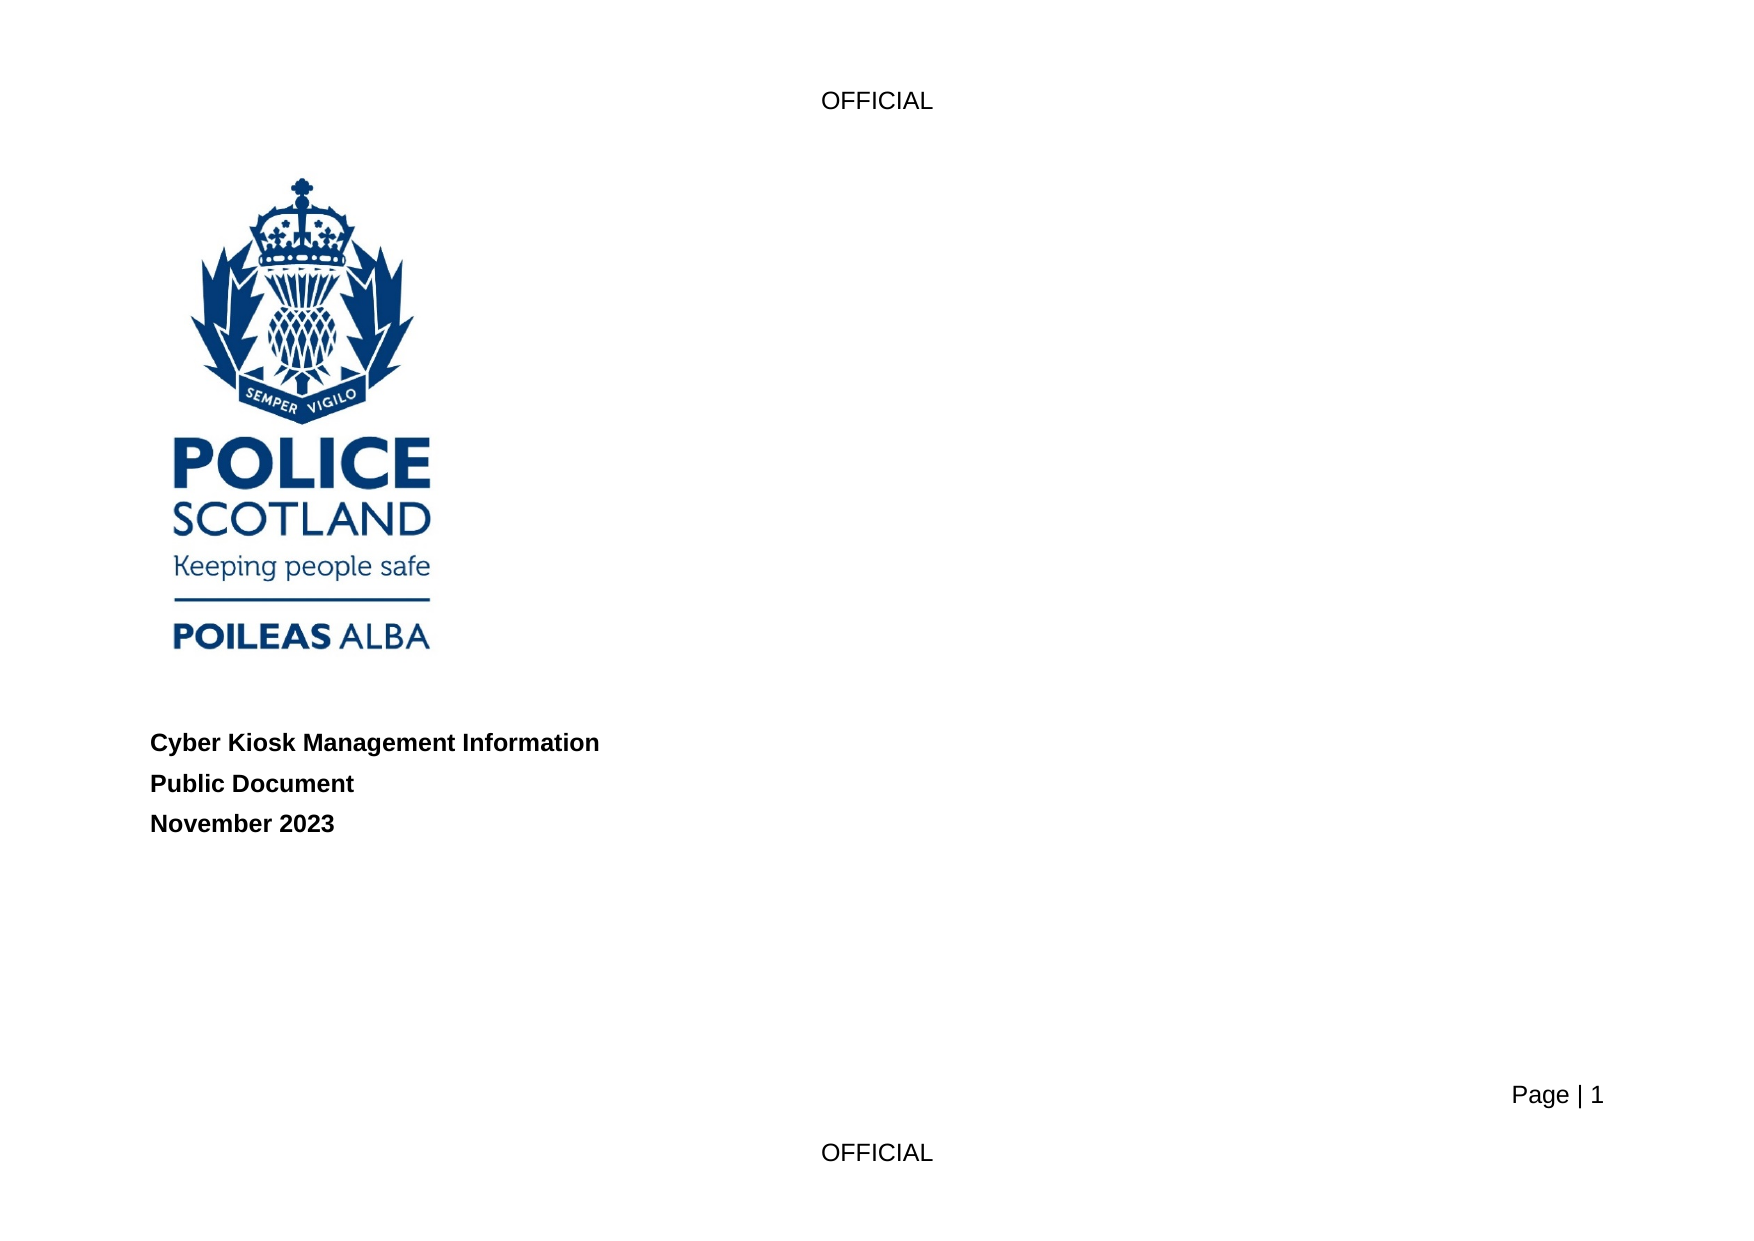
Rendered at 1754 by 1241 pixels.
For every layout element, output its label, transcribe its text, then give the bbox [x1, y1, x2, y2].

text Cyber Kiosk Management Information [150, 728, 1604, 757]
text Public Document [150, 769, 1604, 797]
picture [150, 160, 452, 677]
text November 2023 [150, 809, 1604, 838]
